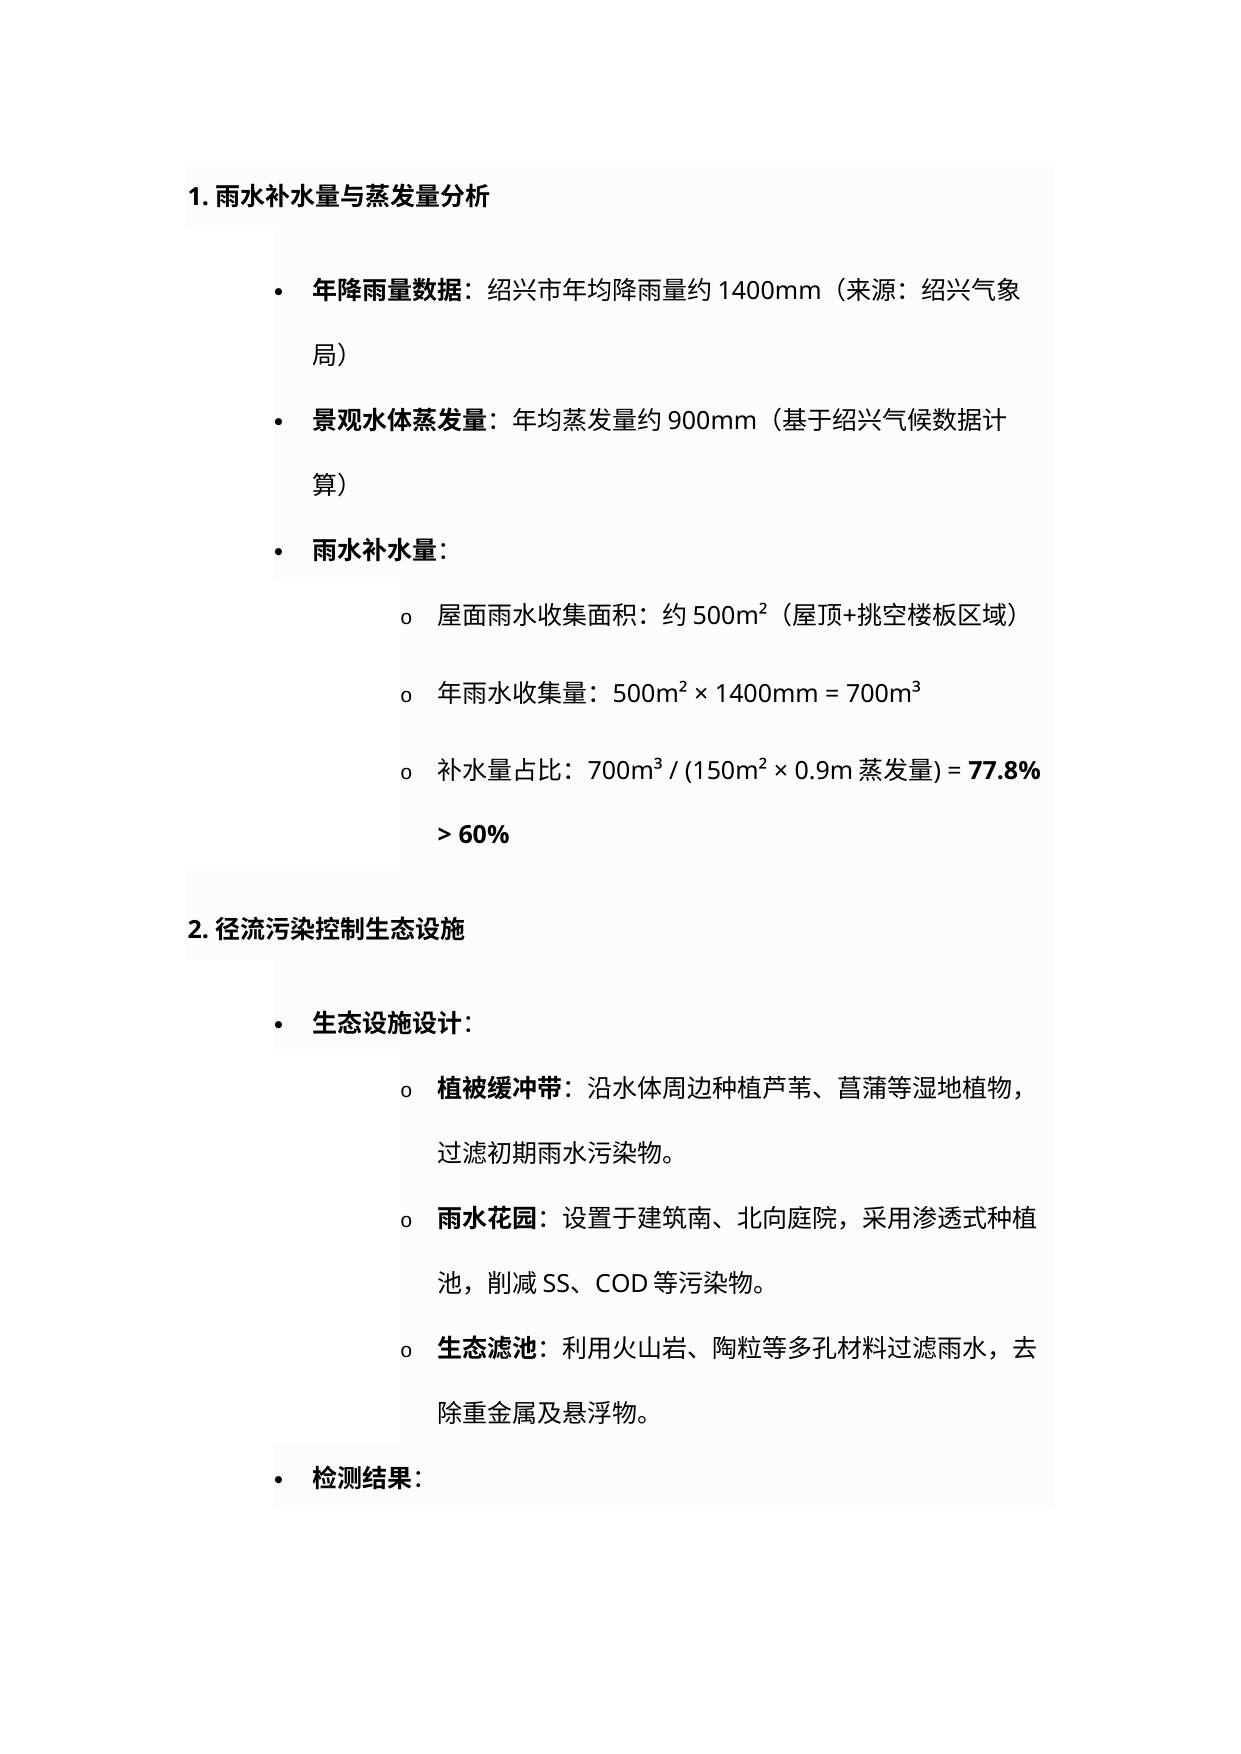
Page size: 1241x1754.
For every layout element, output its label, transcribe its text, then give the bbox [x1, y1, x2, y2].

list ​植被缓冲带：沿水体周边种植芦苇、菖蒲等湿地植物，过滤初期雨水污染物。 [400, 1054, 1053, 1184]
list ​生态滤池：利用火山岩、陶粒等多孔材料过滤雨水，去除重金属及悬浮物。 [400, 1314, 1053, 1444]
list 年雨水收集量：500m² × 1400mm = 700m³ [400, 659, 1053, 724]
text ​2. 径流污染控制生态设施 [187, 895, 1053, 960]
list ​雨水花园：设置于建筑南、北向庭院，采用渗透式种植池，削减SS、COD等污染物。 [400, 1184, 1053, 1314]
list ​生态设施设计： [275, 989, 1053, 1054]
list ​检测结果： [275, 1444, 1053, 1509]
list ​景观水体蒸发量：年均蒸发量约900mm（基于绍兴气候数据计算） [275, 386, 1053, 516]
list ​年降雨量数据：绍兴市年均降雨量约1400mm（来源：绍兴气象局） [275, 256, 1053, 386]
text ​1. 雨水补水量与蒸发量分析 [187, 162, 1053, 227]
list 补水量占比：700m³ / (150m² × 0.9m蒸发量) = ​77.8% > 60% [400, 736, 1053, 866]
list 屋面雨水收集面积：约500m²（屋顶+挑空楼板区域） [400, 581, 1053, 646]
list ​雨水补水量： [275, 516, 1053, 581]
